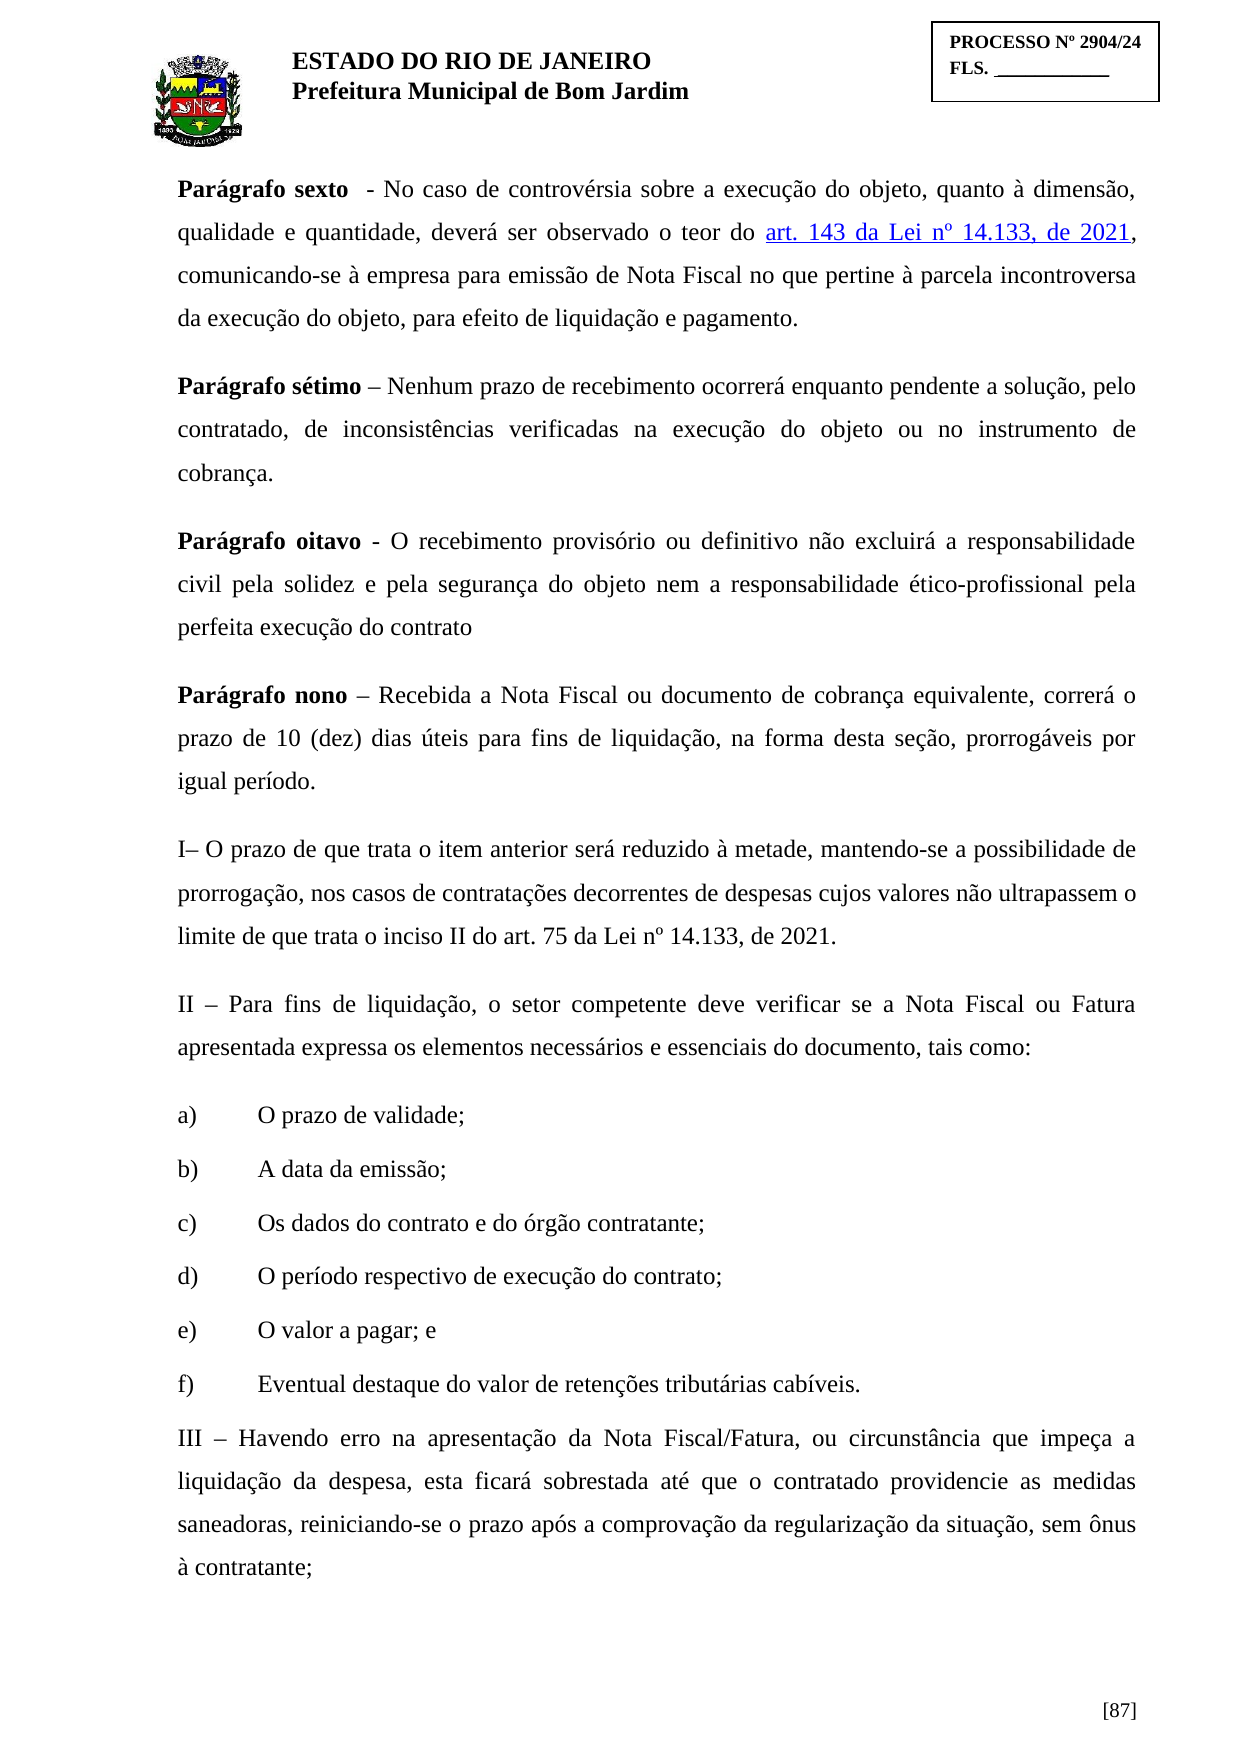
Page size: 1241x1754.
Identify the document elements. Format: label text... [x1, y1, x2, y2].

text b) A data da emissão; [177, 1154, 1137, 1183]
text Parágrafo sexto - No caso de controvérsia sobre a execução do objeto, quanto à dimensão, qualidade e quantidade, deverá ser observado o teor do art. 143 da Lei nº 14.133, de 2021, comunicando-se à empresa para emissão de Nota Fiscal no que pertine à parcela incontroversa da execução do objeto, para efeito de liquidação e pagamento. [177, 174, 1137, 332]
text c) Os dados do contrato e do órgão contratante; [177, 1208, 1137, 1236]
text e) O valor a pagar; e [177, 1315, 1137, 1344]
text f) Eventual destaque do valor de retenções tributárias cabíveis. [177, 1369, 1137, 1398]
text Parágrafo sétimo – Nenhum prazo de recebimento ocorrerá enquanto pendente a solução, pelo contratado, de inconsistências verificadas na execução do objeto ou no instrumento de cobrança. [177, 371, 1137, 486]
text a) O prazo de validade; [177, 1100, 1137, 1129]
text III – Havendo erro na apresentação da Nota Fiscal/Fatura, ou circunstância que impeça a liquidação da despesa, esta ficará sobrestada até que o contratado providencie as medidas saneadoras, reiniciando-se o prazo após a comprovação da regularização da situação, sem ônus à contratante; [177, 1423, 1137, 1581]
text Parágrafo oitavo - O recebimento provisório ou definitivo não excluirá a responsabilidade civil pela solidez e pela segurança do objeto nem a responsabilidade ético-profissional pela perfeita execução do contrato [177, 526, 1137, 641]
text Parágrafo nono – Recebida a Nota Fiscal ou documento de cobrança equivalente, correrá o prazo de 10 (dez) dias úteis para fins de liquidação, na forma desta seção, prorrogáveis por igual período. [177, 680, 1137, 795]
picture [151, 54, 243, 147]
text II – Para fins de liquidação, o setor competente deve verificar se a Nota Fiscal ou Fatura apresentada expressa os elementos necessários e essenciais do documento, tais como: [177, 989, 1137, 1061]
text I– O prazo de que trata o item anterior será reduzido à metade, mantendo-se a possibilidade de prorrogação, nos casos de contratações decorrentes de despesas cujos valores não ultrapassem o limite de que trata o inciso II do art. 75 da Lei nº 14.133, de 2021. [177, 834, 1137, 949]
text d) O período respectivo de execução do contrato; [177, 1261, 1137, 1290]
